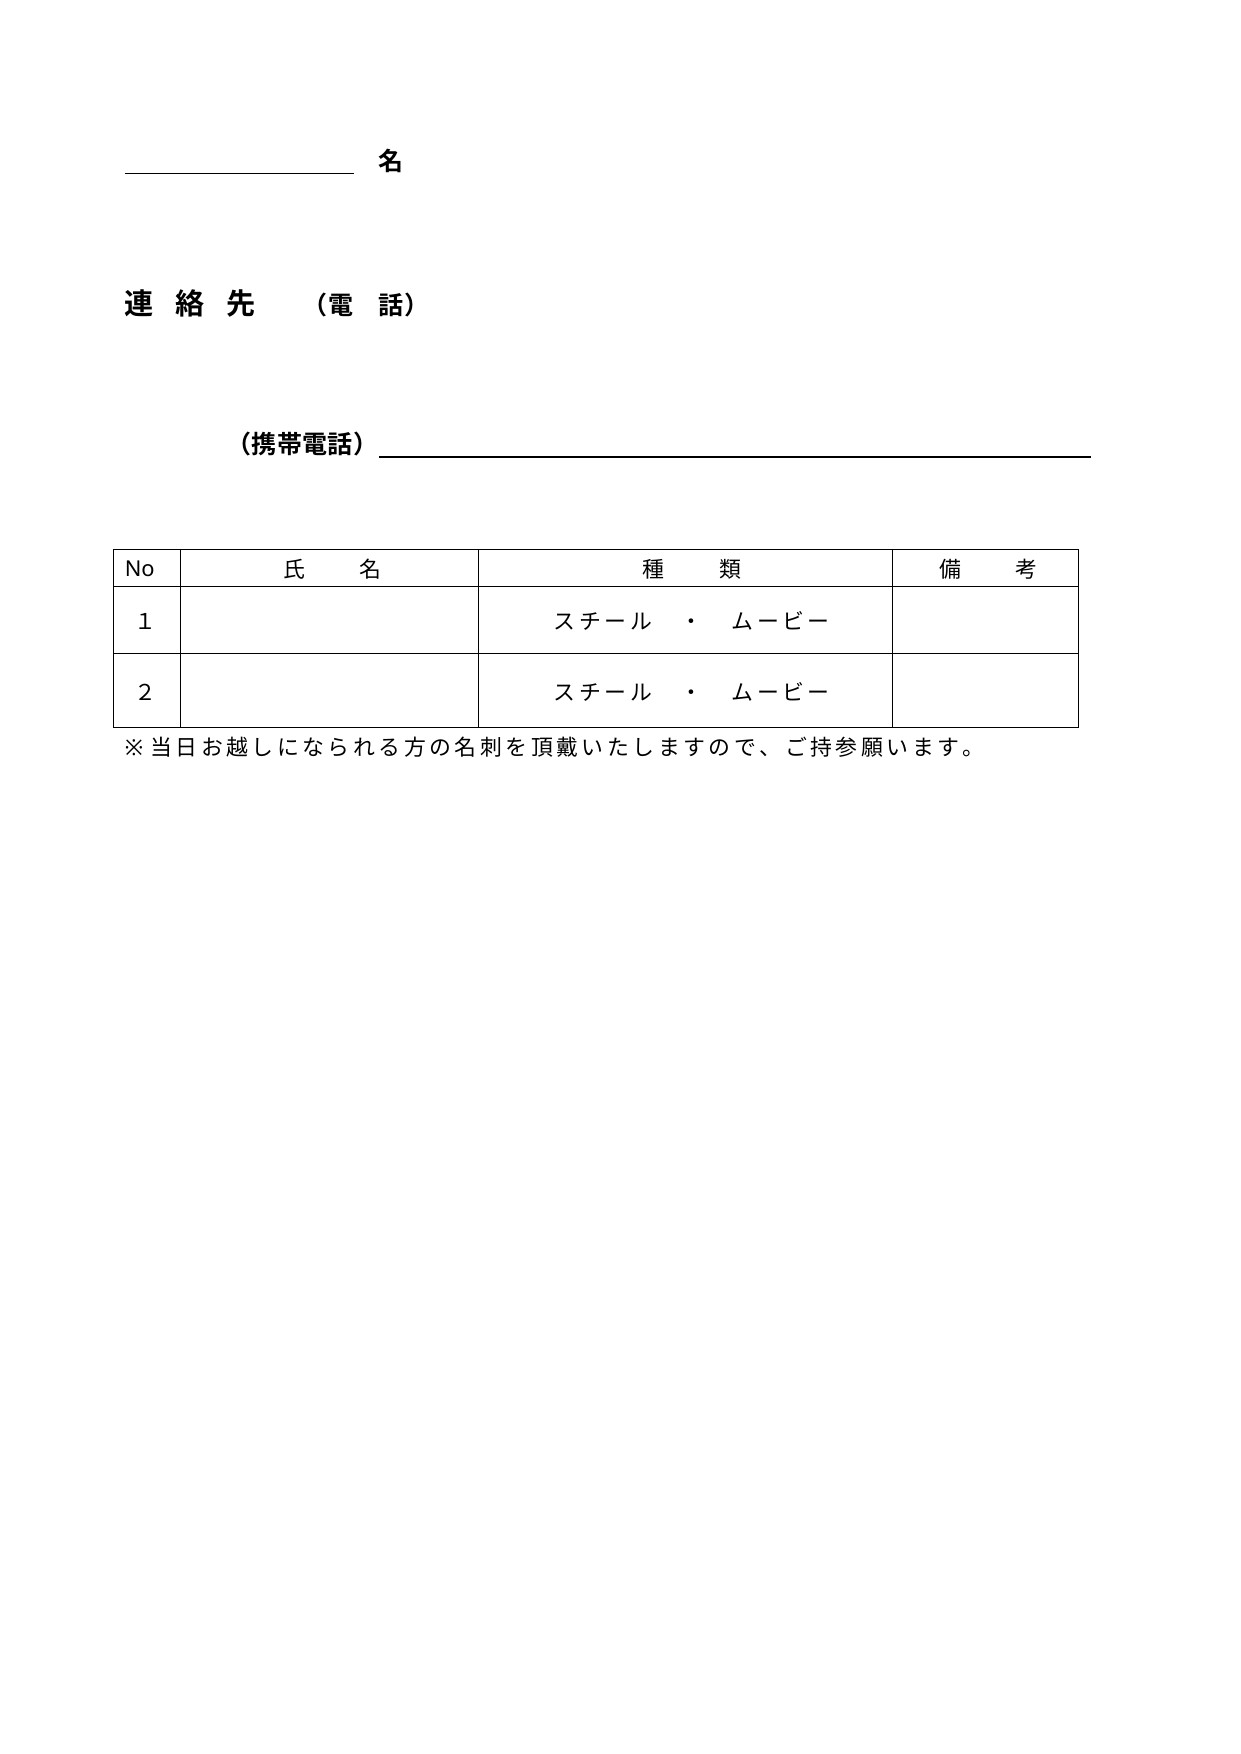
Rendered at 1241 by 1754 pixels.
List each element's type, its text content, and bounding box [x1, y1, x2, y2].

table_cell [181, 587, 478, 653]
table_cell スチール ・ ムービー [479, 654, 892, 727]
text ※当日お越しになられる方の名刺を頂戴いたしますので、ご持参願います。 [124, 728, 1116, 763]
table_cell スチール ・ ムービー [479, 587, 892, 653]
table_cell [181, 654, 478, 727]
table_cell １ [114, 587, 180, 653]
table_cell ２ [114, 654, 180, 727]
text （携帯電話） [124, 408, 1116, 478]
table_cell [893, 587, 1078, 653]
table_header 備 考 [893, 550, 1078, 586]
table_header 種 類 [479, 550, 892, 586]
table_header 氏 名 [181, 550, 478, 586]
text 名 [124, 124, 1116, 195]
text 連絡先 （電 話） [124, 266, 1116, 337]
table_header No [114, 550, 180, 586]
table_cell [893, 654, 1078, 727]
